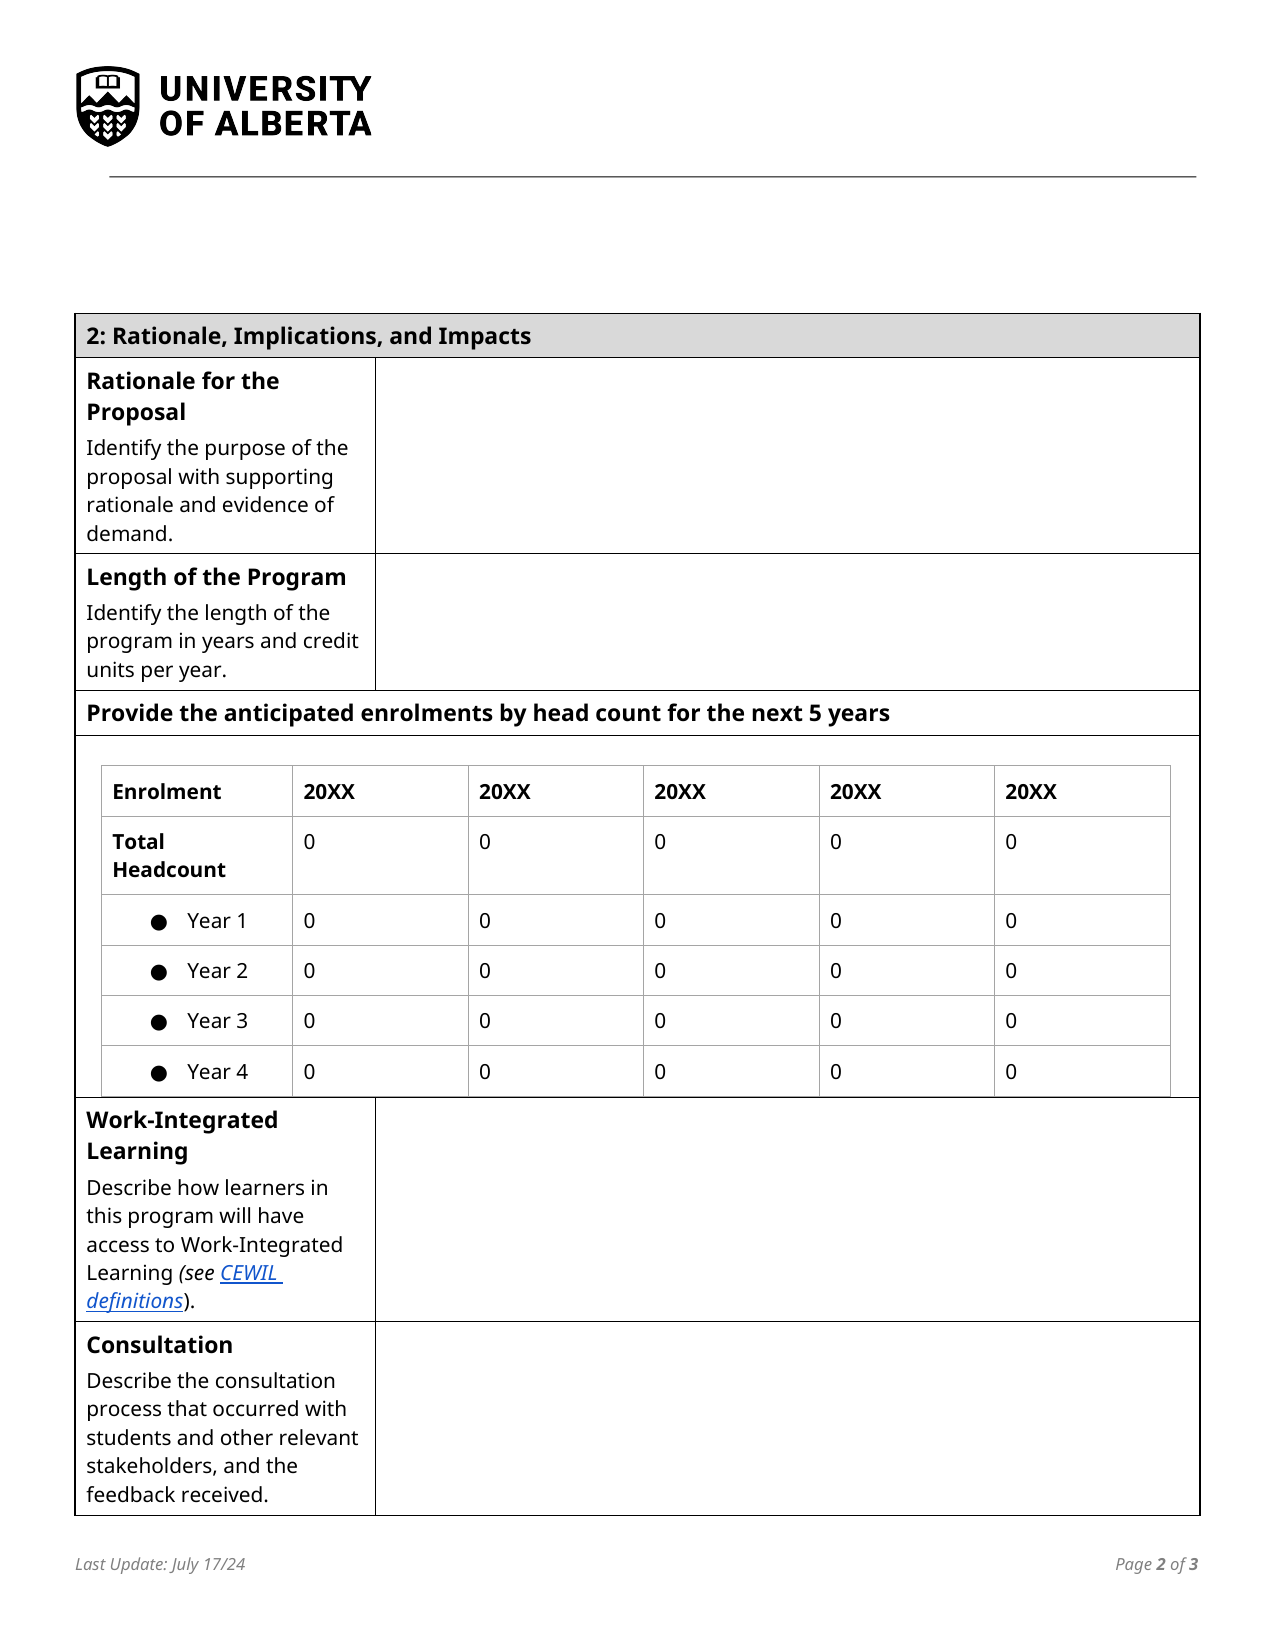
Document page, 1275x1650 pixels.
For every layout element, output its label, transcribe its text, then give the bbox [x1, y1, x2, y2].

table_cell Work-Integrated Learning Describe how learners in this program will have access to Work-Integrated Learning (see CEWIL definitions). [76, 1098, 375, 1321]
table_header 2: Rationale, Implications, and Impacts [76, 314, 1199, 357]
table_cell Length of the Program Identify the length of the program in years and credit units per year. [76, 554, 375, 690]
table_cell Rationale for the Proposal Identify the purpose of the proposal with supporting rationale and evidence of demand. [76, 358, 375, 553]
table_cell [376, 554, 1199, 690]
table_cell [376, 358, 1199, 553]
table_cell [76, 736, 1199, 1097]
table_cell Consultation Describe the consultation process that occurred with students and other relevant stakeholders, and the feedback received. [76, 1322, 375, 1514]
picture [76, 66, 372, 147]
table_cell [376, 1098, 1199, 1321]
table_cell [376, 1322, 1199, 1514]
table_cell Provide the anticipated enrolments by head count for the next 5 years [76, 691, 1199, 734]
